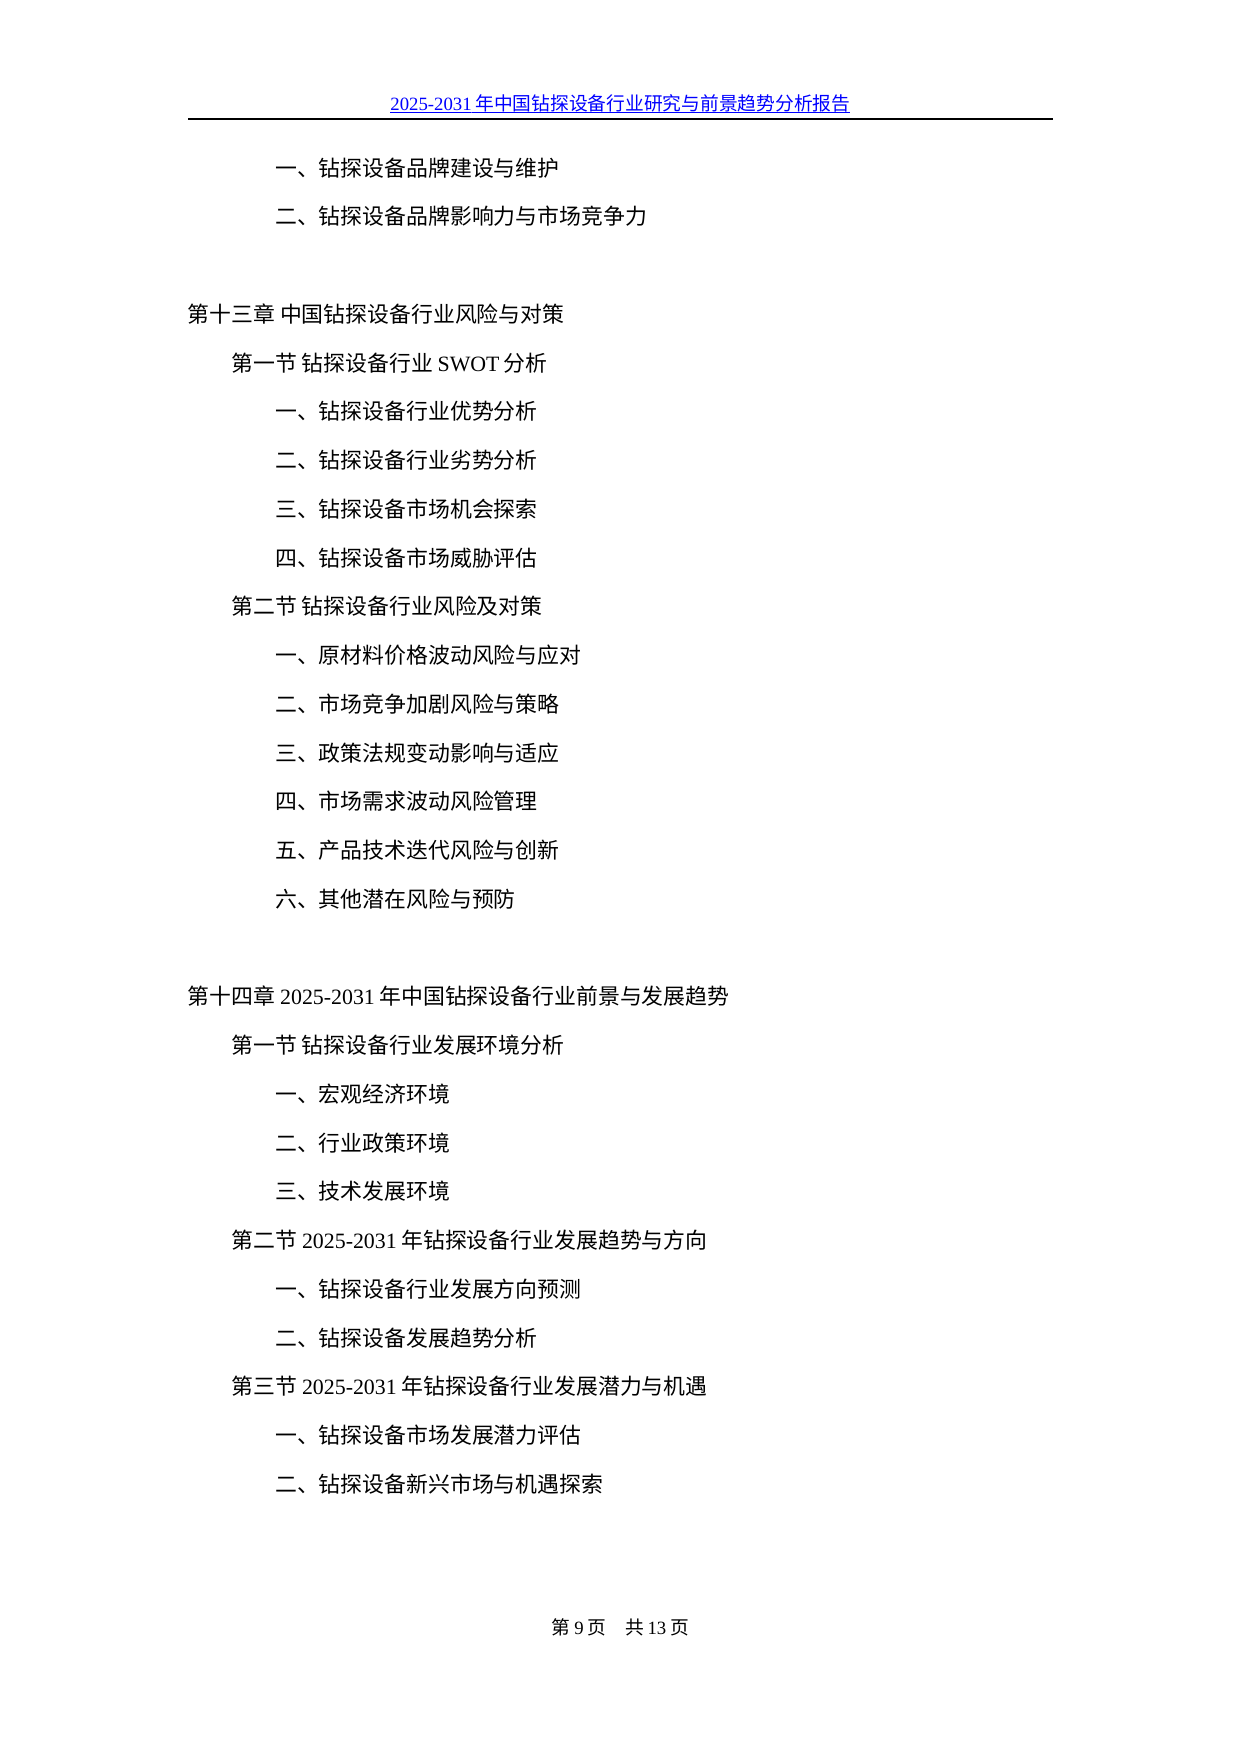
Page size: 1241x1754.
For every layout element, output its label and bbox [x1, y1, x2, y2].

text [187, 150, 1053, 1499]
